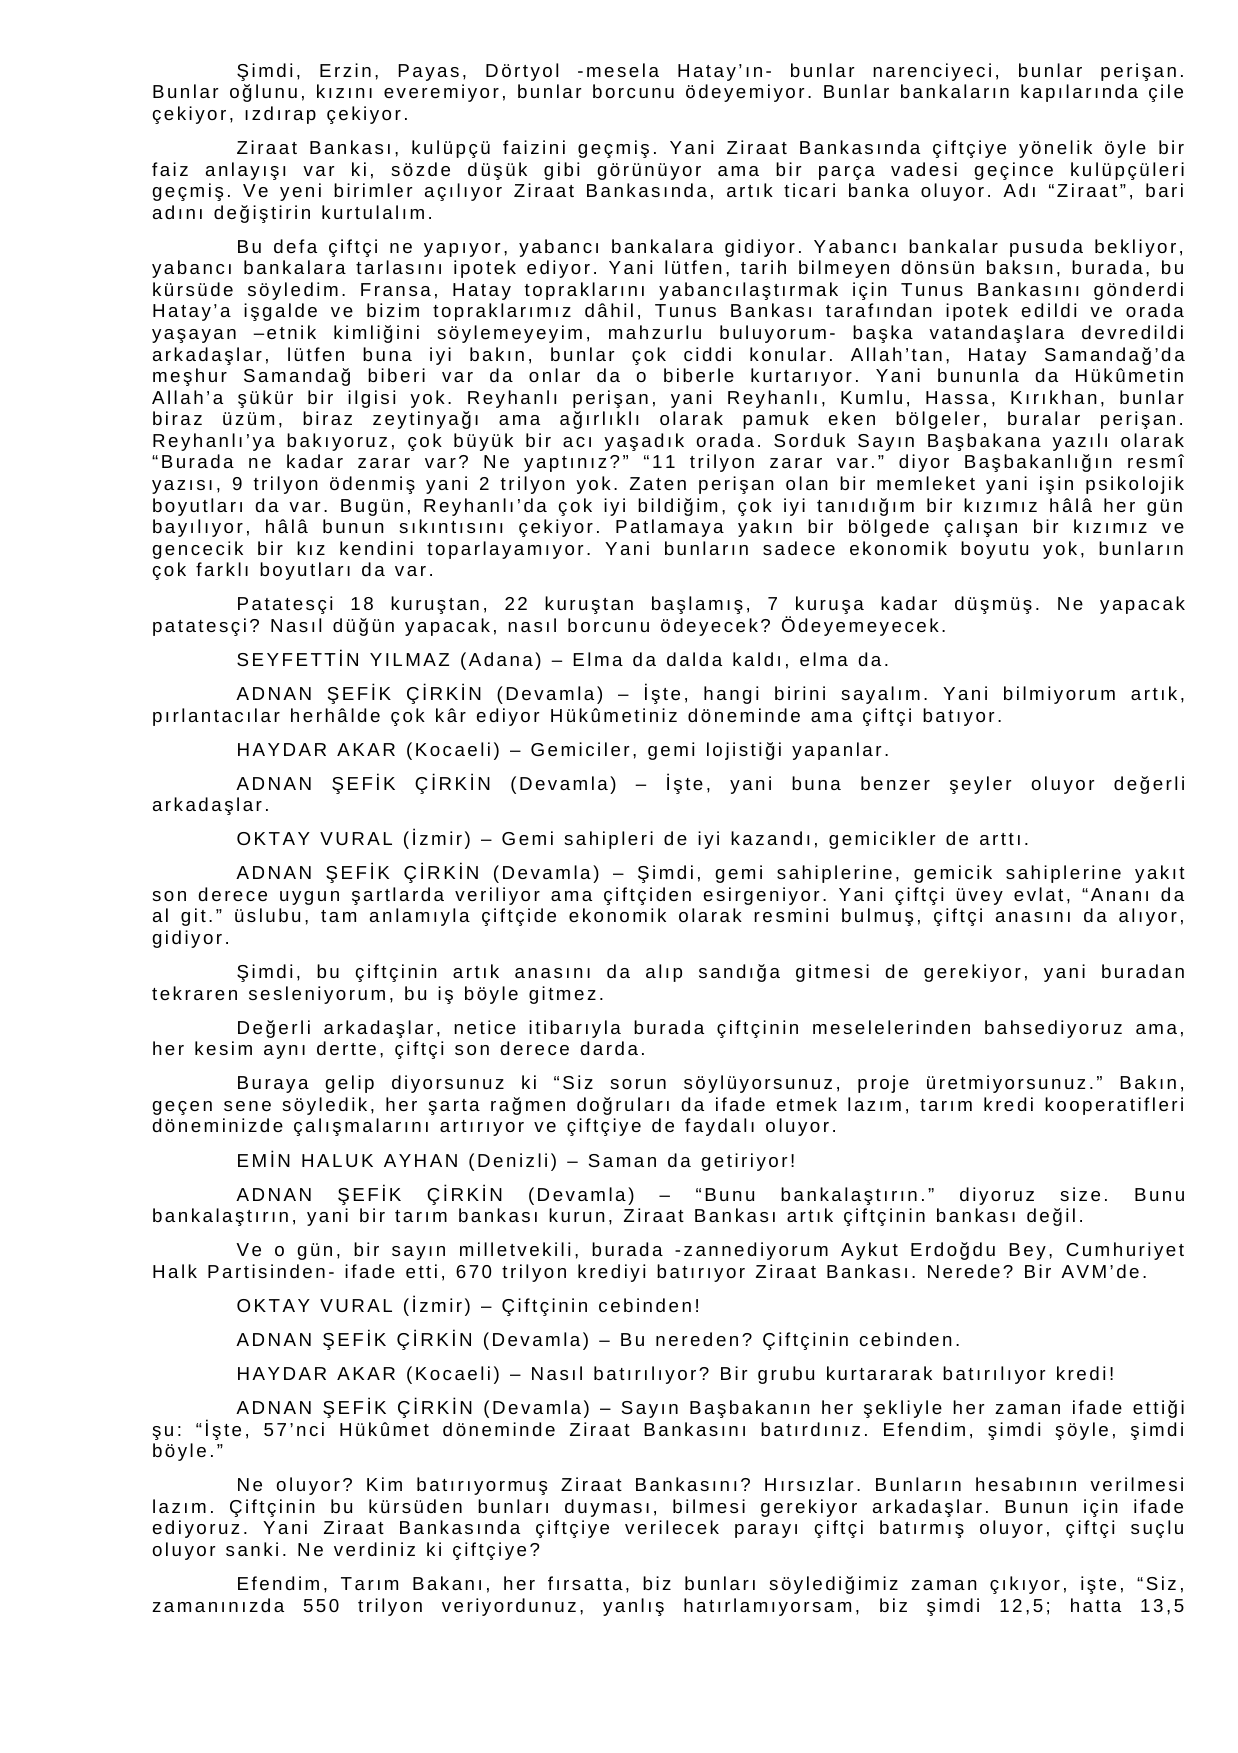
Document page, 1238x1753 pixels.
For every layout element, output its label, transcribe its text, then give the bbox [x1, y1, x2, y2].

text Ne oluyor? Kim batırıyormuş Ziraat Bankasını? Hırsızlar. Bunların hesabının verilmesi lazım. Çiftçinin bu kürsüden bunları duyması, bilmesi gerekiyor arkadaşlar. Bunun için ifade ediyoruz. Yani Ziraat Bankasında çiftçiye verilecek parayı çiftçi batırmış oluyor, çiftçi suçlu oluyor sanki. Ne verdiniz ki çiftçiye? [152, 1474, 1186, 1560]
text ADNAN ŞEFİK ÇİRKİN (Devamla) – Sayın Başbakanın her şekliyle her zaman ifade ettiği şu: “İşte, 57’nci Hükûmet döneminde Ziraat Bankasını batırdınız. Efendim, şimdi şöyle, şimdi böyle.” [152, 1397, 1186, 1462]
text HAYDAR AKAR (Kocaeli) – Nasıl batırılıyor? Bir grubu kurtararak batırılıyor kredi! [152, 1363, 1186, 1384]
text ADNAN ŞEFİK ÇİRKİN (Devamla) – İşte, yani buna benzer şeyler oluyor değerli arkadaşlar. [152, 772, 1186, 816]
text EMİN HALUK AYHAN (Denizli) – Saman da getiriyor! [152, 1149, 1186, 1171]
text OKTAY VURAL (İzmir) – Çiftçinin cebinden! [152, 1295, 1186, 1316]
text SEYFETTİN YILMAZ (Adana) – Elma da dalda kaldı, elma da. [152, 649, 1186, 670]
text ADNAN ŞEFİK ÇİRKİN (Devamla) – Bu nereden? Çiftçinin cebinden. [152, 1329, 1186, 1350]
text Buraya gelip diyorsunuz ki “Siz sorun söylüyorsunuz, proje üretmiyorsunuz.” Bakın, geçen sene söyledik, her şarta rağmen doğruları da ifade etmek lazım, tarım kredi kooperatifleri döneminizde çalışmalarını artırıyor ve çiftçiye de faydalı oluyor. [152, 1072, 1186, 1137]
text Patatesçi 18 kuruştan, 22 kuruştan başlamış, 7 kuruşa kadar düşmüş. Ne yapacak patatesçi? Nasıl düğün yapacak, nasıl borcunu ödeyecek? Ödeyemeyecek. [152, 593, 1186, 636]
text HAYDAR AKAR (Kocaeli) – Gemiciler, gemi lojistiği yapanlar. [152, 738, 1186, 760]
text Ve o gün, bir sayın milletvekili, burada -zannediyorum Aykut Erdoğdu Bey, Cumhuriyet Halk Partisinden- ifade etti, 670 trilyon krediyi batırıyor Ziraat Bankası. Nerede? Bir AVM’de. [152, 1239, 1186, 1282]
text ADNAN ŞEFİK ÇİRKİN (Devamla) – Şimdi, gemi sahiplerine, gemicik sahiplerine yakıt son derece uygun şartlarda veriliyor ama çiftçiden esirgeniyor. Yani çiftçi üvey evlat, “Ananı da al git.” üslubu, tam anlamıyla çiftçide ekonomik olarak resmini bulmuş, çiftçi anasını da alıyor, gidiyor. [152, 862, 1186, 948]
text ADNAN ŞEFİK ÇİRKİN (Devamla) – İşte, hangi birini sayalım. Yani bilmiyorum artık, pırlantacılar herhâlde çok kâr ediyor Hükûmetiniz döneminde ama çiftçi batıyor. [152, 683, 1186, 726]
text Şimdi, bu çiftçinin artık anasını da alıp sandığa gitmesi de gerekiyor, yani buradan tekraren sesleniyorum, bu iş böyle gitmez. [152, 961, 1186, 1004]
text Bu defa çiftçi ne yapıyor, yabancı bankalara gidiyor. Yabancı bankalar pusuda bekliyor, yabancı bankalara tarlasını ipotek ediyor. Yani lütfen, tarih bilmeyen dönsün baksın, burada, bu kürsüde söyledim. Fransa, Hatay topraklarını yabancılaştırmak için Tunus Bankasını gönderdi Hatay’a işgalde ve bizim topraklarımız dâhil, Tunus Bankası tarafından ipotek edildi ve orada yaşayan –etnik kimliğini söylemeyeyim, mahzurlu buluyorum- başka vatandaşlara devredildi arkadaşlar, lütfen buna iyi bakın, bunlar çok ciddi konular. Allah’tan, Hatay Samandağ’da meşhur Samandağ biberi var da onlar da o biberle kurtarıyor. Yani bununla da Hükûmetin Allah’a şükür bir ilgisi yok. Reyhanlı perişan, yani Reyhanlı, Kumlu, Hassa, Kırıkhan, bunlar biraz üzüm, biraz zeytinyağı ama ağırlıklı olarak pamuk eken bölgeler, buralar perişan. Reyhanlı’ya bakıyoruz, çok büyük bir acı yaşadık orada. Sorduk Sayın Başbakana yazılı olarak “Burada ne kadar zarar var? Ne yaptınız?” “11 trilyon zarar var.” diyor Başbakanlığın resmî yazısı, 9 trilyon ödenmiş yani 2 trilyon yok. Zaten perişan olan bir memleket yani işin psikolojik boyutları da var. Bugün, Reyhanlı’da çok iyi bildiğim, çok iyi tanıdığım bir kızımız hâlâ her gün bayılıyor, hâlâ bunun sıkıntısını çekiyor. Patlamaya yakın bir bölgede çalışan bir kızımız ve gencecik bir kız kendini toparlayamıyor. Yani bunların sadece ekonomik boyutu yok, bunların çok farklı boyutları da var. [152, 236, 1186, 581]
text OKTAY VURAL (İzmir) – Gemi sahipleri de iyi kazandı, gemicikler de arttı. [152, 828, 1186, 850]
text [152, 1573, 1186, 1616]
text Şimdi, Erzin, Payas, Dörtyol -mesela Hatay’ın- bunlar narenciyeci, bunlar perişan. Bunlar oğlunu, kızını everemiyor, bunlar borcunu ödeyemiyor. Bunlar bankaların kapılarında çile çekiyor, ızdırap çekiyor. [152, 60, 1186, 124]
text Değerli arkadaşlar, netice itibarıyla burada çiftçinin meselelerinden bahsediyoruz ama, her kesim aynı dertte, çiftçi son derece darda. [152, 1017, 1186, 1060]
text Ziraat Bankası, kulüpçü faizini geçmiş. Yani Ziraat Bankasında çiftçiye yönelik öyle bir faiz anlayışı var ki, sözde düşük gibi görünüyor ama bir parça vadesi geçince kulüpçüleri geçmiş. Ve yeni birimler açılıyor Ziraat Bankasında, artık ticari banka oluyor. Adı “Ziraat”, bari adını değiştirin kurtulalım. [152, 137, 1186, 223]
text ADNAN ŞEFİK ÇİRKİN (Devamla) – “Bunu bankalaştırın.” diyoruz size. Bunu bankalaştırın, yani bir tarım bankası kurun, Ziraat Bankası artık çiftçinin bankası değil. [152, 1183, 1186, 1227]
